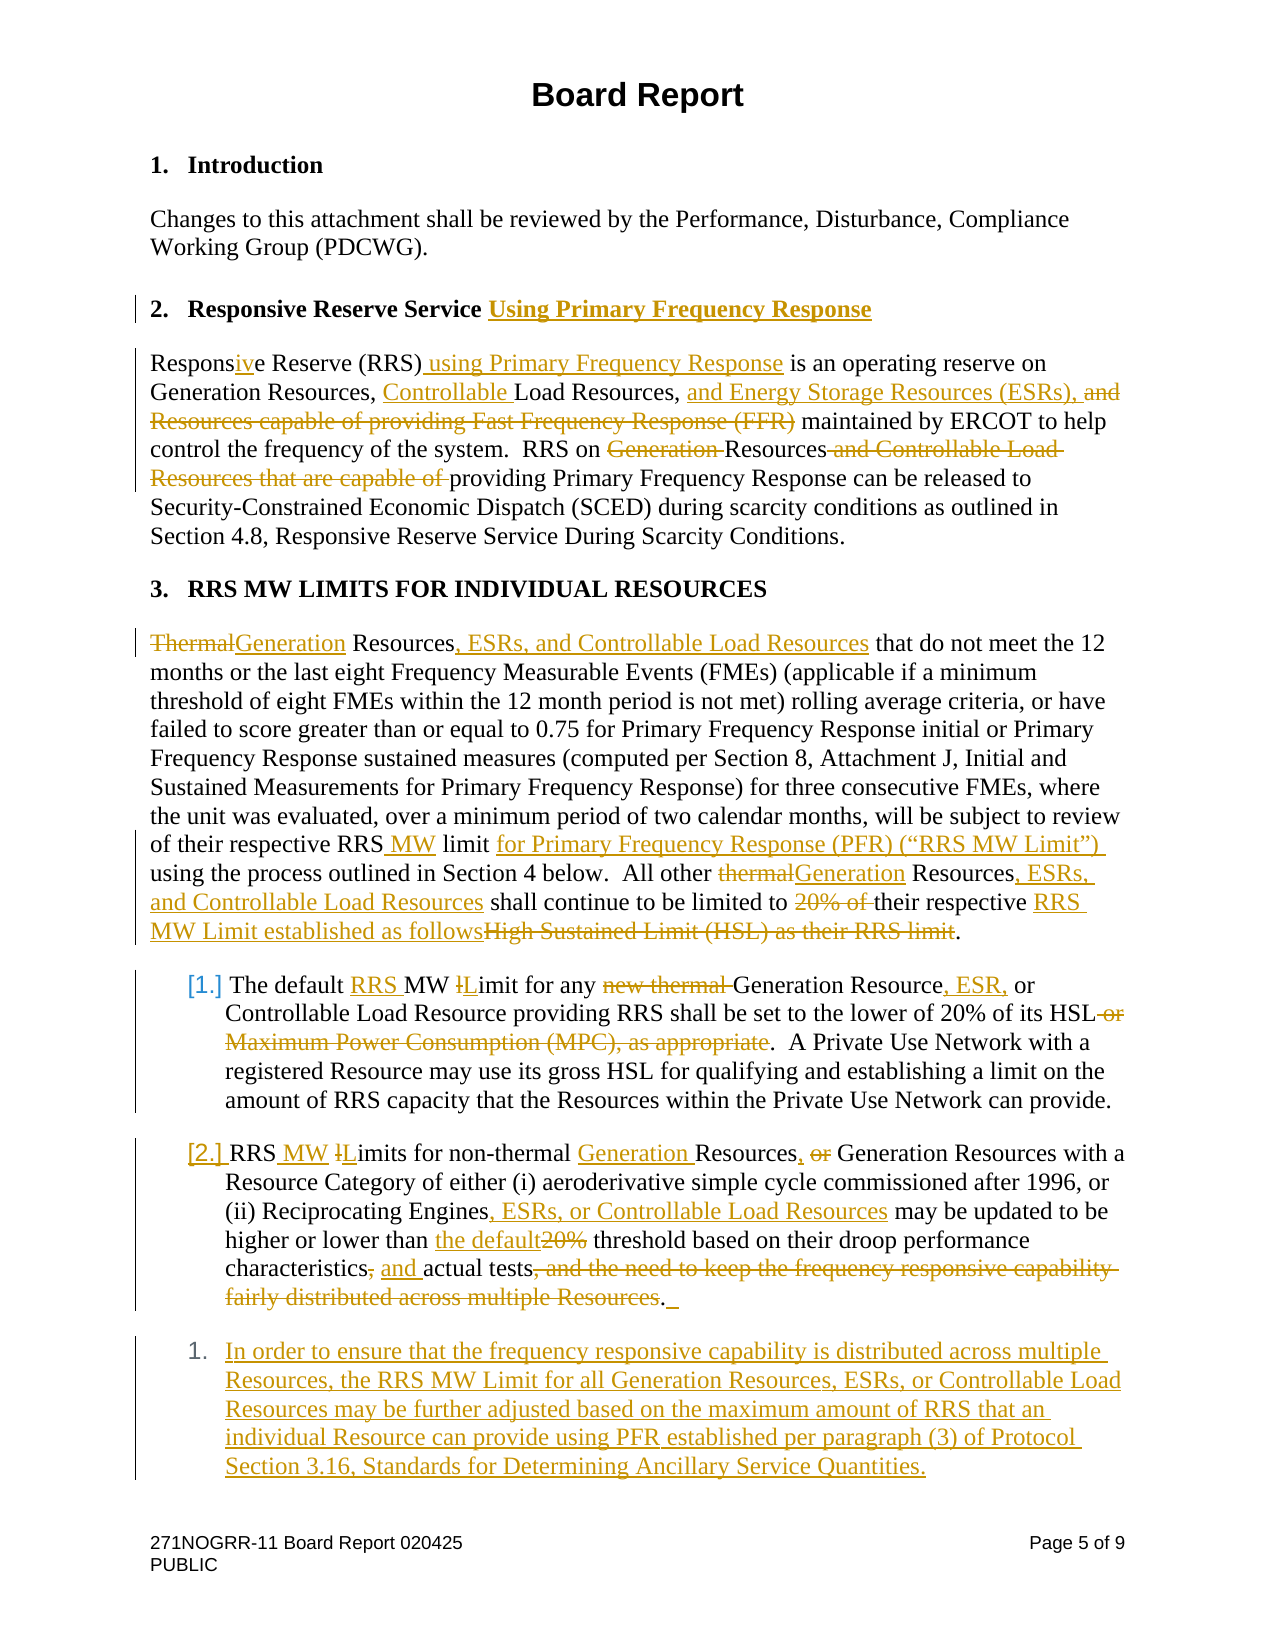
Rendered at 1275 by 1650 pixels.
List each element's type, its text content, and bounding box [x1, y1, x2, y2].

list RRS imits for non-thermal Resources Generation Resources with a Resource Category of either (i) aeroderivative simple cycle commissioned after 1996, or (ii) Reciprocating Engines may be updated to be higher or lower than threshold based on their droop performance characteristics actual tests. [187, 1138, 1125, 1311]
text Resources that do not meet the 12 months or the last eight Frequency Measurable Events (FMEs) (applicable if a minimum threshold of eight FMEs within the 12 month period is not met) rolling average criteria, or have failed to score greater than or equal to 0.75 for Primary Frequency Response initial or Primary Frequency Response sustained measures (computed per Section 8, Attachment J, Initial and Sustained Measurements for Primary Frequency Response) for three consecutive FMEs, where the unit was evaluated, over a minimum period of two calendar months, will be subject to review of their respective RRS limit using the process outlined in Section 4 below. All other Resources shall continue to be limited to their respective . [150, 628, 1125, 944]
text Response Reserve (RRS) is an operating reserve on Generation Resources, Load Resources, maintained by ERCOT to help control the frequency of the system. RRS on Resourcesproviding Primary Frequency Response can be released to Security-Constrained Economic Dispatch (SCED) during scarcity conditions as outlined in Section 4.8, Responsive Reserve Service During Scarcity Conditions. [150, 348, 1125, 549]
subtitle 3. RRS MW Limits for Individual Resources [150, 574, 1125, 603]
list The default MW imit for any Generation Resource or Controllable Load Resource providing RRS shall be set to 20% of its HSL. A Private Use Network with a registered Resource may use its gross HSL for qualifying and establishing a limit on the amount of RRS capacity that the Resources within the Private Use Network can provide. [187, 969, 1125, 1113]
subtitle 2. Responsive Reserve Service [150, 294, 1125, 323]
text Changes to this attachment shall be reviewed by the Performance, Disturbance, Compliance Working Group (PDCWG). [150, 204, 1125, 261]
subtitle 1. Introduction [150, 150, 1125, 179]
